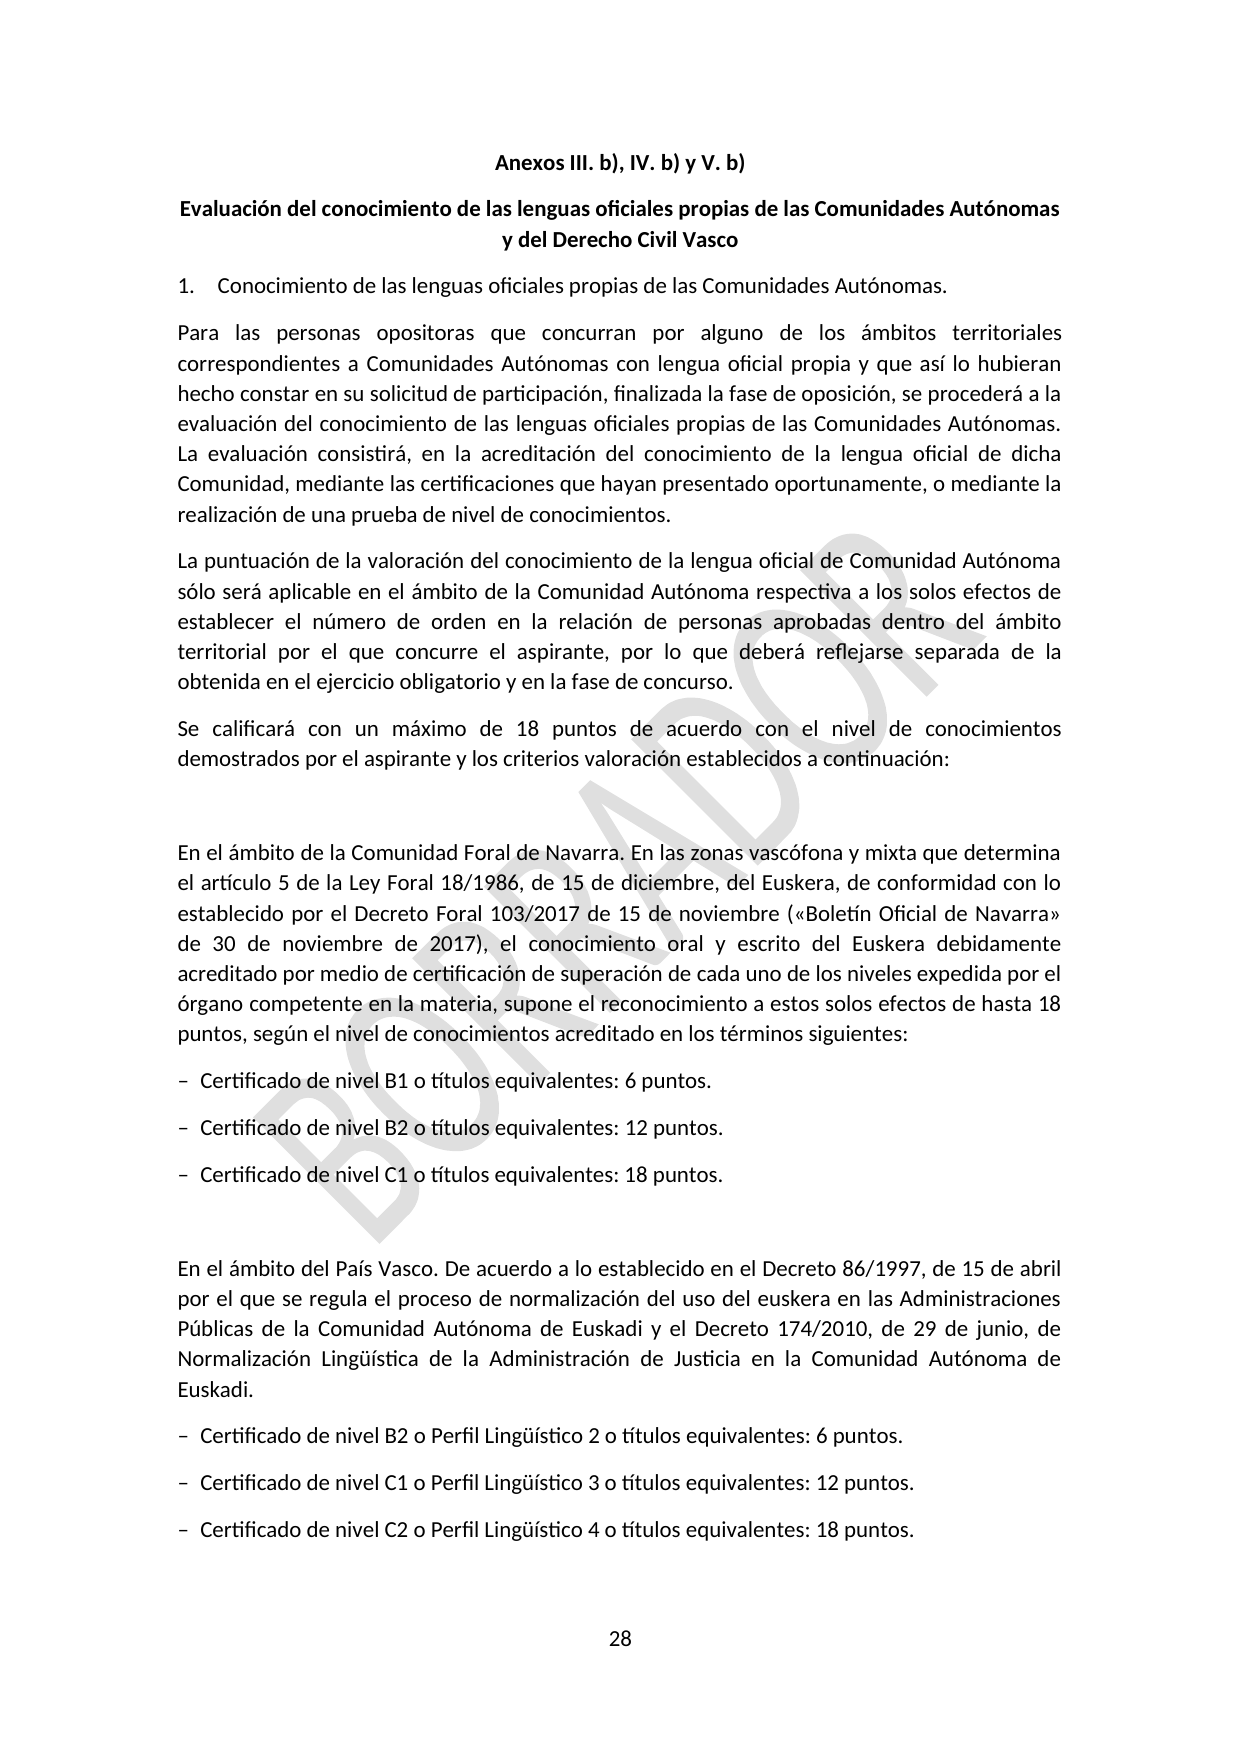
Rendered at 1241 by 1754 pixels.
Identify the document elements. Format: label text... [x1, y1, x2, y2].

text Evaluación del conocimiento de las lenguas oficiales propias de las Comunidades Autónomas y del Derecho Civil Vasco [177, 194, 1063, 253]
text 1. Conocimiento de las lenguas oficiales propias de las Comunidades Autónomas. [177, 272, 1063, 299]
text Anexos III. b), IV. b) y V. b) [177, 148, 1063, 176]
text En el ámbito de la Comunidad Foral de Navarra. En las zonas vascófona y mixta que determina el artículo 5 de la Ley Foral 18/1986, de 15 de diciembre, del Euskera, de conformidad con lo establecido por el Decreto Foral 103/2017 de 15 de noviembre («Boletín Oficial de Navarra» de 30 de noviembre de 2017), el conocimiento oral y escrito del Euskera debidamente acreditado por medio de certificación de superación de cada uno de los niveles expedida por el órgano competente en la materia, supone el reconocimiento a estos solos efectos de hasta 18 puntos, según el nivel de conocimientos acreditado en los términos siguientes: [177, 838, 1063, 1047]
text En el ámbito del País Vasco. De acuerdo a lo establecido en el Decreto 86/1997, de 15 de abril por el que se regula el proceso de normalización del uso del euskera en las Administraciones Públicas de la Comunidad Autónoma de Euskadi y el Decreto 174/2010, de 29 de junio, de Normalización Lingüística de la Administración de Justicia en la Comunidad Autónoma de Euskadi. [177, 1254, 1063, 1403]
text – Certificado de nivel B1 o títulos equivalentes: 6 puntos. [177, 1066, 1063, 1094]
text – Certificado de nivel C2 o Perfil Lingüístico 4 o títulos equivalentes: 18 puntos. [177, 1515, 1063, 1543]
text La puntuación de la valoración del conocimiento de la lengua oficial de Comunidad Autónoma sólo será aplicable en el ámbito de la Comunidad Autónoma respectiva a los solos efectos de establecer el número de orden en la relación de personas aprobadas dentro del ámbito territorial por el que concurre el aspirante, por lo que deberá reflejarse separada de la obtenida en el ejercicio obligatorio y en la fase de concurso. [177, 547, 1063, 695]
text – Certificado de nivel B2 o Perfil Lingüístico 2 o títulos equivalentes: 6 puntos. [177, 1422, 1063, 1449]
text – Certificado de nivel C1 o títulos equivalentes: 18 puntos. [177, 1160, 1063, 1188]
text – Certificado de nivel B2 o títulos equivalentes: 12 puntos. [177, 1113, 1063, 1141]
text Se calificará con un máximo de 18 puntos de acuerdo con el nivel de conocimientos demostrados por el aspirante y los criterios valoración establecidos a continuación: [177, 714, 1063, 772]
text Para las personas opositoras que concurran por alguno de los ámbitos territoriales correspondientes a Comunidades Autónomas con lengua oficial propia y que así lo hubieran hecho constar en su solicitud de participación, finalizada la fase de oposición, se procederá a la evaluación del conocimiento de las lenguas oficiales propias de las Comunidades Autónomas. La evaluación consistirá, en la acreditación del conocimiento de la lengua oficial de dicha Comunidad, mediante las certificaciones que hayan presentado oportunamente, o mediante la realización de una prueba de nivel de conocimientos. [177, 318, 1063, 528]
text – Certificado de nivel C1 o Perfil Lingüístico 3 o títulos equivalentes: 12 puntos. [177, 1468, 1063, 1496]
